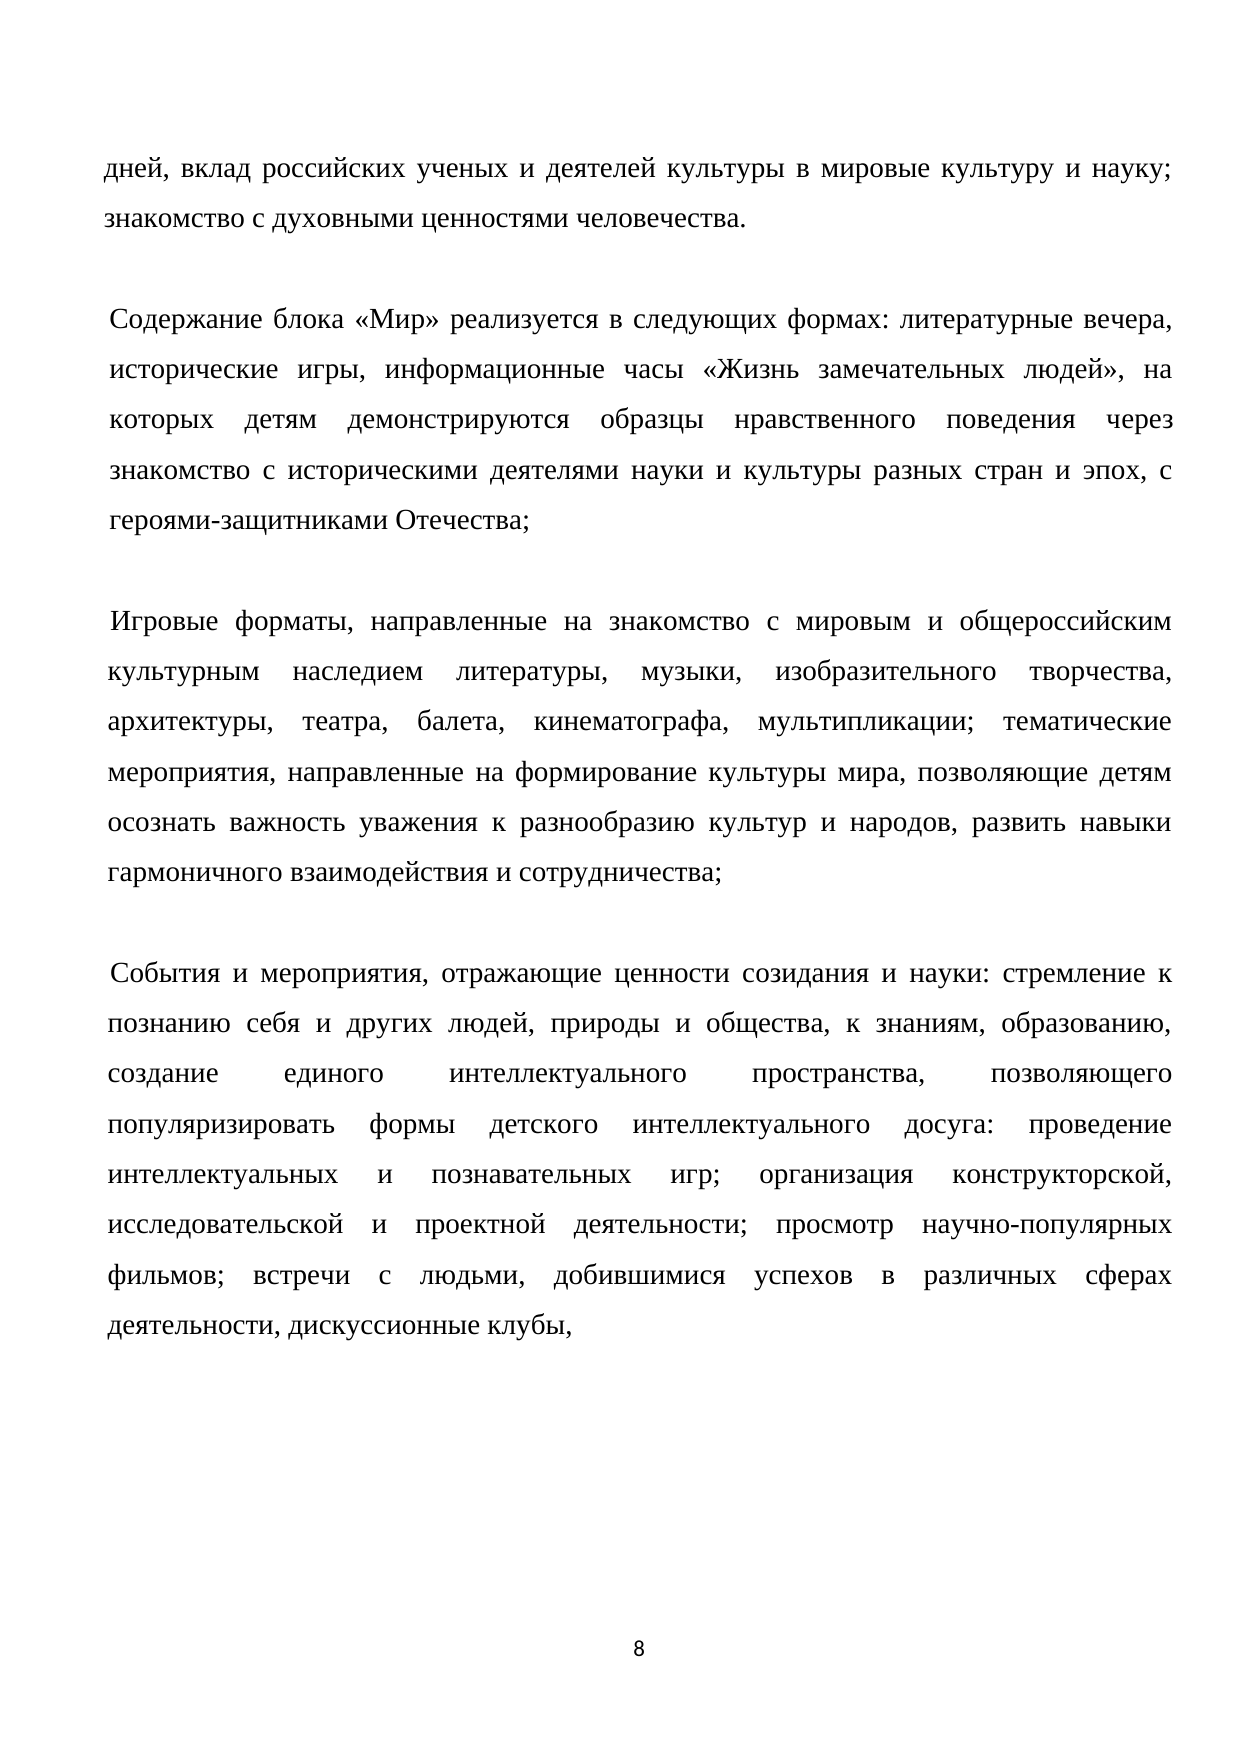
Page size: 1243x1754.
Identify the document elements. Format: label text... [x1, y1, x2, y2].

text События и мероприятия, отражающие ценности созидания и науки: стремление к познанию себя и других людей, природы и общества, к знаниям, образованию, создание единого интеллектуального пространства, позволяющего популяризировать формы детского интеллектуального досуга: проведение интеллектуальных и познавательных игр; организация конструкторской, исследовательской и проектной деятельности; просмотр научно-популярных фильмов; встречи с людьми, добившимися успехов в различных сферах деятельности, дискуссионные клубы, [107, 955, 1173, 1341]
text Содержание блока «Мир» реализуется в следующих формах: литературные вечера, исторические игры, информационные часы «Жизнь замечательных людей», на которых детям демонстрируются образцы нравственного поведения чepeз знакомство с историческими деятелями науки и культуры разных стран и эпох, с героями-защитниками Отечества; [109, 301, 1173, 536]
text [103, 150, 1173, 234]
text Игровые форматы, направленные на знакомство с мировым и общероссийским культурным наследием литературы, музыки, изобразительного творчества, архитектуры, театра, балета, кинематографа, мультипликации; тематические мероприятия, направленные на формирование культуры мира, позволяющие детям осознать важность уважения к разнообразию культур и народов, развить навыки гармоничного взаимодействия и сотрудничества; [107, 603, 1173, 888]
